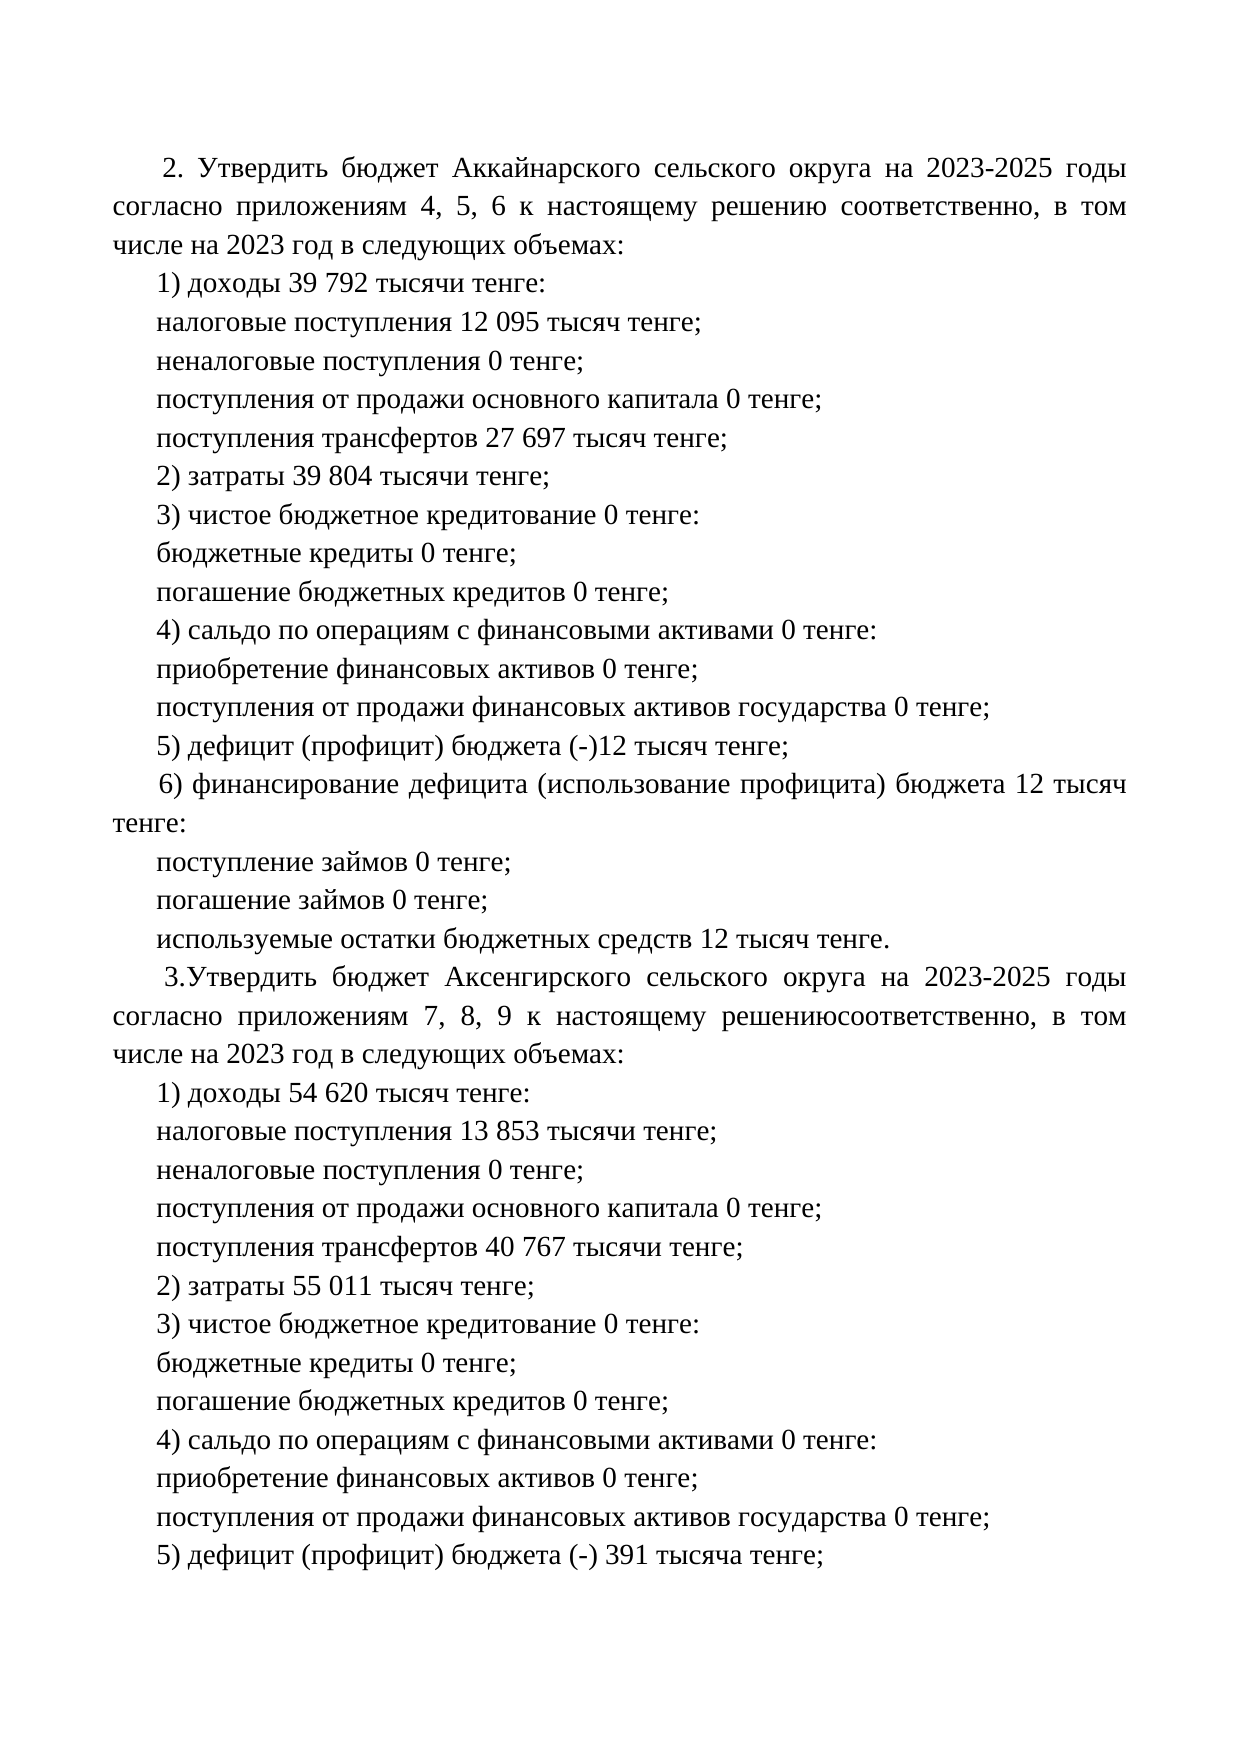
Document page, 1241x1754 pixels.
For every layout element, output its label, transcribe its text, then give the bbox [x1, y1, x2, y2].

text 3) чистое бюджетное кредитование 0 тенге: [112, 497, 1128, 530]
text поступление займов 0 тенге; [112, 844, 1128, 877]
text налоговые поступления 12 095 тысяч тенге; [112, 304, 1128, 338]
text бюджетные кредиты 0 тенге; [112, 1345, 1128, 1378]
text 2) затраты 39 804 тысячи тенге; [112, 458, 1128, 492]
text бюджетные кредиты 0 тенге; [112, 535, 1128, 569]
text 2) затраты 55 011 тысяч тенге; [112, 1268, 1128, 1301]
text 6) финансирование дефицита (использование профицита) бюджета 12 тысяч тенге: [112, 767, 1128, 839]
text поступления от продажи основного капитала 0 тенге; [112, 1191, 1128, 1224]
text приобретение финансовых активов 0 тенге; [112, 1460, 1128, 1494]
text 1) доходы 39 792 тысячи тенге: [112, 266, 1128, 299]
text 4) сальдо по операциям с финансовыми активами 0 тенге: [112, 1422, 1128, 1455]
text используемые остатки бюджетных средств 12 тысяч тенге. [112, 921, 1128, 954]
text неналоговые поступления 0 тенге; [112, 1152, 1128, 1186]
text погашение бюджетных кредитов 0 тенге; [112, 1383, 1128, 1417]
text 1) доходы 54 620 тысяч тенге: [112, 1075, 1128, 1108]
text 3.Утвердить бюджет Аксенгирского сельского округа на 2023-2025 годы согласно приложениям 7, 8, 9 к настоящему решениюсоответственно, в том числе на 2023 год в следующих объемах: [112, 959, 1128, 1070]
text 4) сальдо по операциям с финансовыми активами 0 тенге: [112, 612, 1128, 646]
text 2. Утвердить бюджет Аккайнарского сельского округа на 2023-2025 годы согласно приложениям 4, 5, 6 к настоящему решению соответственно, в том числе на 2023 год в следующих объемах: [112, 150, 1128, 261]
text поступления трансфертов 27 697 тысяч тенге; [112, 420, 1128, 453]
text поступления трансфертов 40 767 тысячи тенге; [112, 1229, 1128, 1263]
text неналоговые поступления 0 тенге; [112, 343, 1128, 376]
text 5) дефицит (профицит) бюджета (-) 391 тысяча тенге; [112, 1537, 1128, 1571]
text поступления от продажи финансовых активов государства 0 тенге; [112, 1499, 1128, 1532]
text погашение бюджетных кредитов 0 тенге; [112, 574, 1128, 607]
text погашение займов 0 тенге; [112, 882, 1128, 916]
text налоговые поступления 13 853 тысячи тенге; [112, 1113, 1128, 1147]
text 3) чистое бюджетное кредитование 0 тенге: [112, 1306, 1128, 1340]
text поступления от продажи основного капитала 0 тенге; [112, 381, 1128, 415]
text 5) дефицит (профицит) бюджета (-)12 тысяч тенге; [112, 728, 1128, 762]
text поступления от продажи финансовых активов государства 0 тенге; [112, 689, 1128, 723]
text приобретение финансовых активов 0 тенге; [112, 651, 1128, 684]
